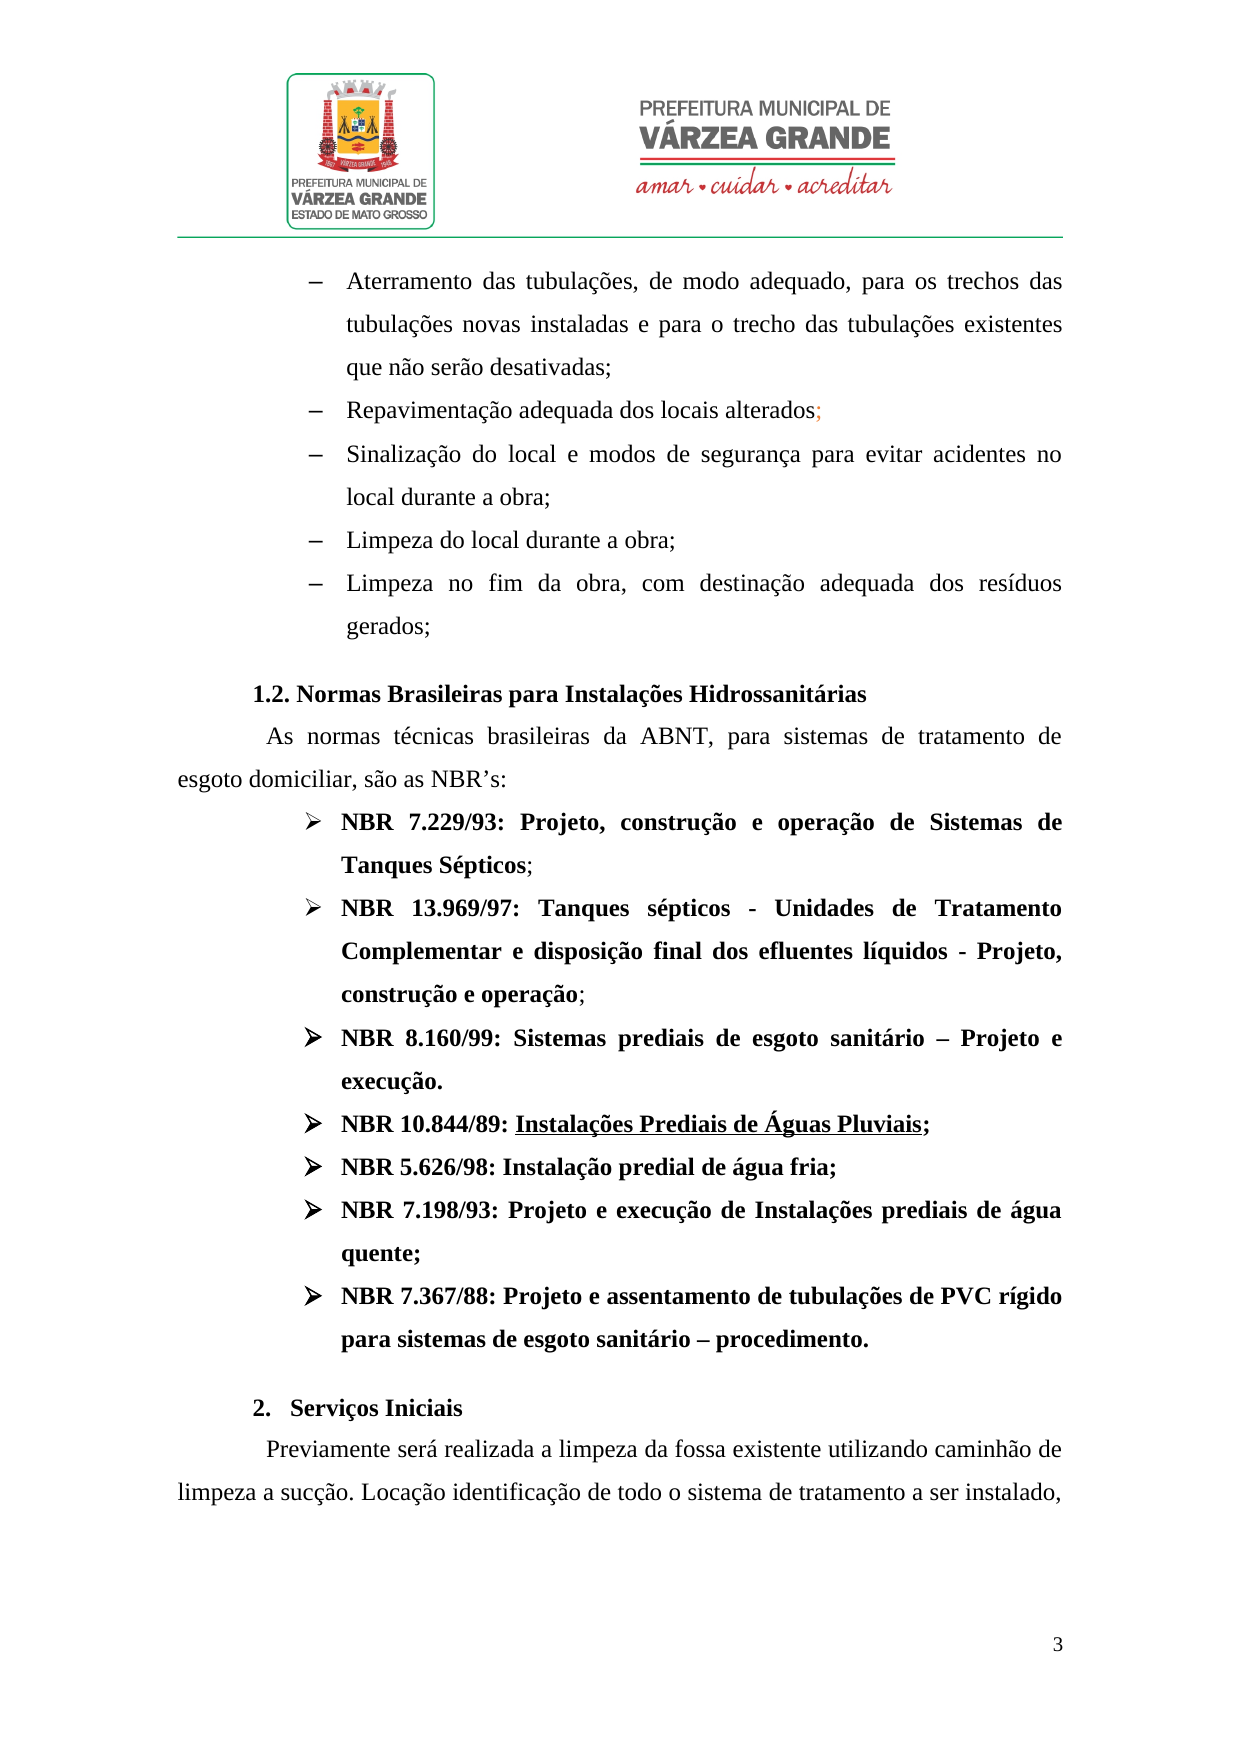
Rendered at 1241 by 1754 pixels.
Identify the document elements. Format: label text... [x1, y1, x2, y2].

list NBR 5.626/98: Instalação predial de água fria; [303, 1152, 1063, 1181]
list Serviços Iniciais [177, 1393, 1063, 1421]
list Limpeza no fim da obra, com destinação adequada dos resíduos gerados; [308, 568, 1063, 640]
list Sinalização do local e modos de segurança para evitar acidentes no local durante a obra; [308, 438, 1063, 511]
list Limpeza do local durante a obra; [308, 525, 1063, 554]
picture [177, 73, 1063, 238]
list NBR 7.367/88: Projeto e assentamento de tubulações de PVC rígido para sistemas de esgoto sanitário – procedimento. [303, 1281, 1063, 1353]
list Normas Brasileiras para Instalações Hidrossanitárias [177, 679, 1063, 708]
list NBR 8.160/99: Sistemas prediais de esgoto sanitário – Projeto e execução. [303, 1023, 1063, 1094]
list Repavimentação adequada dos locais alterados; [308, 395, 1063, 424]
list Aterramento das tubulações, de modo adequado, para os trechos das tubulações novas instaladas e para o trecho das tubulações existentes que não serão desativadas; [308, 266, 1063, 381]
list NBR 7.229/93: Projeto, construção e operação de Sistemas de Tanques Sépticos; [303, 807, 1063, 879]
list NBR 13.969/97: Tanques sépticos - Unidades de Tratamento Complementar e disposição final dos efluentes líquidos - Projeto, construção e operação; [303, 893, 1063, 1008]
text As normas técnicas brasileiras da ABNT, para sistemas de tratamento de esgoto domiciliar, são as NBR’s: [177, 721, 1063, 793]
list NBR 7.198/93: Projeto e execução de Instalações prediais de água quente; [303, 1195, 1063, 1267]
list NBR 10.844/89: Instalações Prediais de Águas Pluviais; [303, 1109, 1063, 1138]
